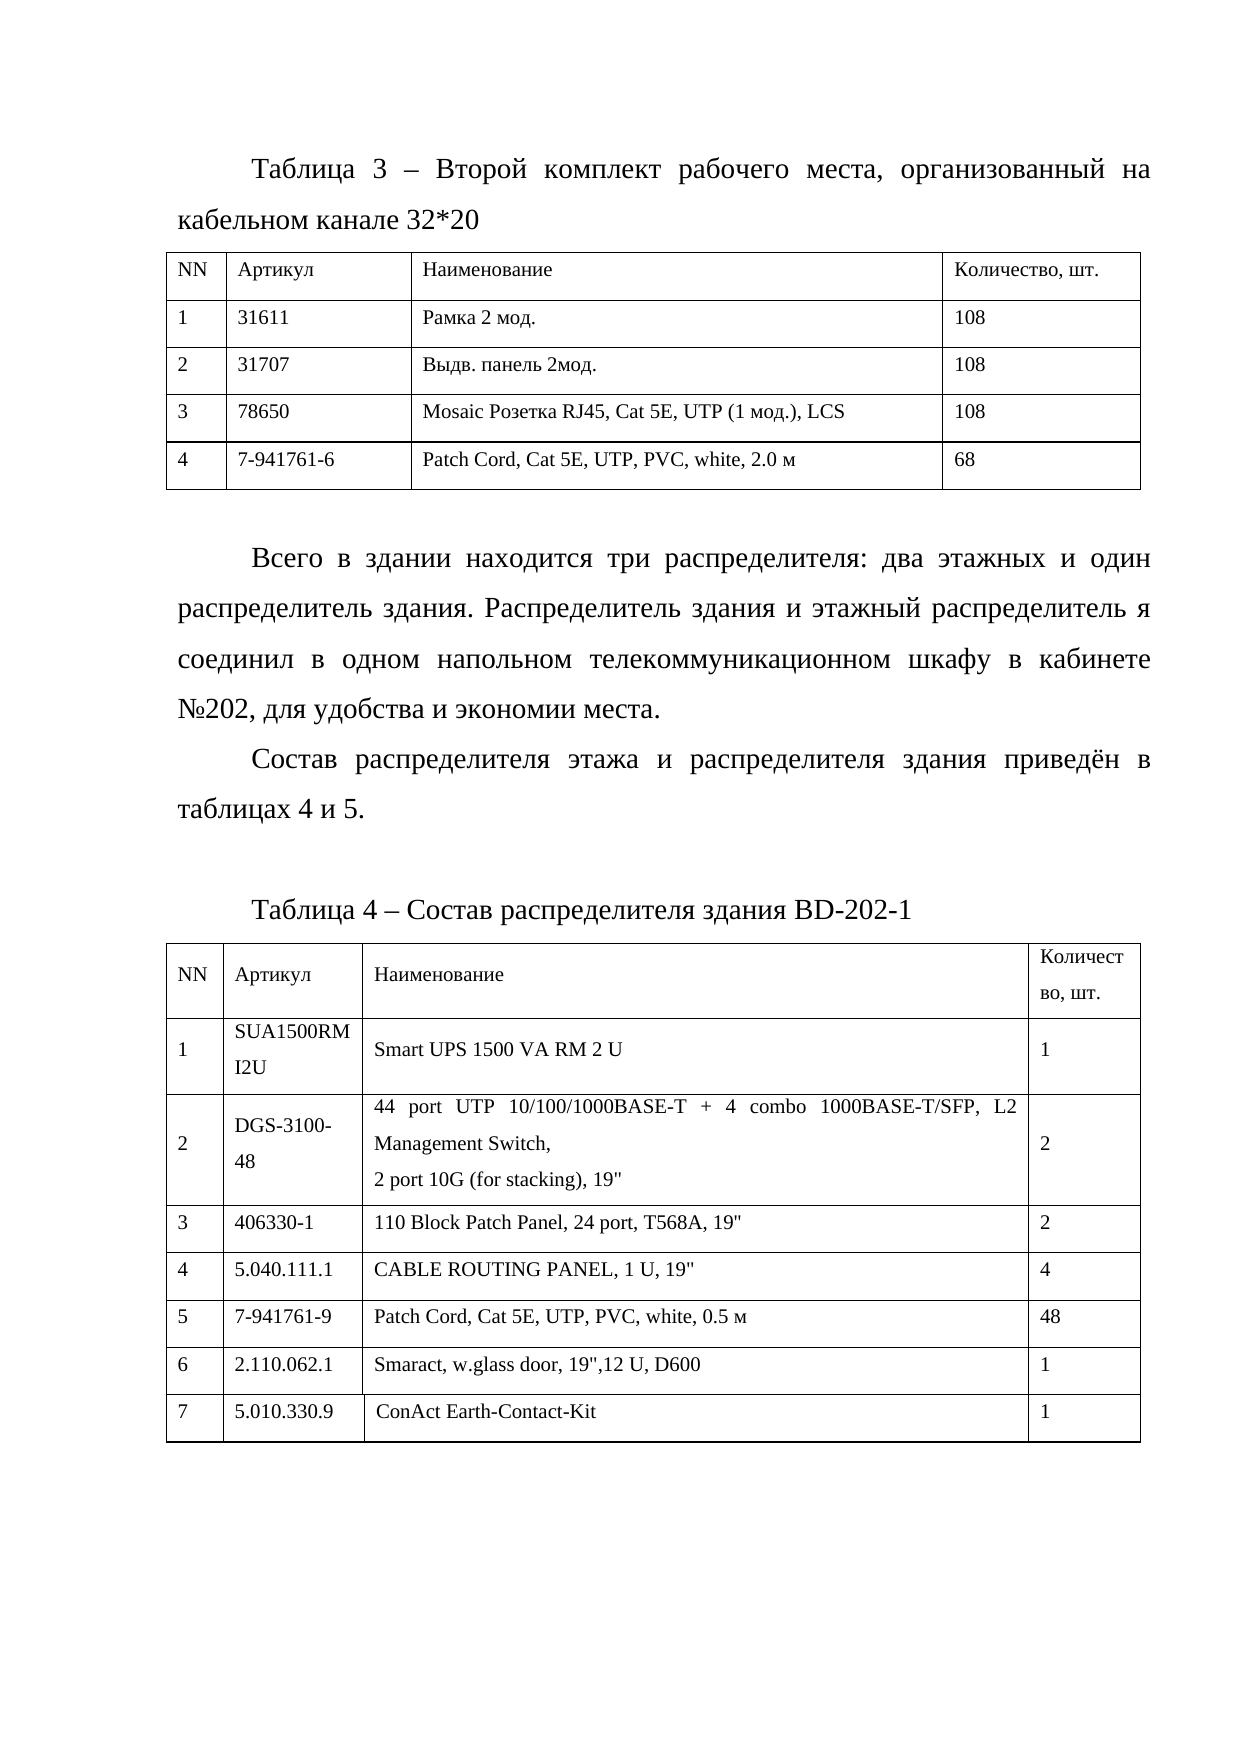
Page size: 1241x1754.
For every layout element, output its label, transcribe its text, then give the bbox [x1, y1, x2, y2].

table_header Количество, шт. [943, 253, 1140, 299]
table_cell 44 port UTP 10/100/1000BASE-T + 4 combo 1000BASE-T/SFP, L2 Management Switch, 2 port 10G (for stacking), 19" [363, 1095, 1028, 1205]
table_cell 1 [167, 1019, 223, 1093]
table_cell Mosaic Розетка RJ45, Cat 5E, UTP (1 мод.), LCS [412, 395, 942, 441]
table_cell 3 [167, 1206, 223, 1252]
table_cell 7-941761-9 [224, 1301, 362, 1347]
table_cell 31707 [227, 348, 411, 394]
table_header Количество, шт. [1029, 944, 1140, 1018]
table_cell DGS-3100-48 [224, 1095, 362, 1205]
table_cell 5.040.111.1 [224, 1253, 362, 1299]
table_cell 1 [1029, 1395, 1140, 1441]
table_cell 78650 [227, 395, 411, 441]
table_cell SUA1500RMI2U [224, 1019, 362, 1093]
table_cell Smart UPS 1500 VA RM 2 U [363, 1019, 1028, 1093]
table_cell 3 [167, 395, 226, 441]
table_cell 108 [943, 395, 1140, 441]
table_cell 108 [943, 301, 1140, 347]
table_cell Patch Cord, Cat 5E, UTP, PVC, white, 0.5 м [363, 1301, 1028, 1347]
table_cell 110 Block Patch Panel, 24 port, T568A, 19'' [363, 1206, 1028, 1252]
table_header NN [167, 253, 226, 299]
table_header NN [167, 944, 223, 1018]
text Состав распределителя этажа и распределителя здания приведён в таблицах 4 и 5. [177, 741, 1152, 825]
table_cell 2 [1029, 1206, 1140, 1252]
table_cell 4 [167, 1253, 223, 1299]
table_cell Рамка 2 мод. [412, 301, 942, 347]
table_cell Выдв. панель 2мод. [412, 348, 942, 394]
table_cell 5.010.330.9 [224, 1395, 364, 1441]
table_cell 5 [167, 1301, 223, 1347]
text Всего в здании находится три распределителя: два этажных и один распределитель здания. Распределитель здания и этажный распределитель я соединил в одном напольном телекоммуникационном шкафу в кабинете №202, для удобства и экономии места. [177, 540, 1152, 724]
table_cell 6 [167, 1348, 223, 1394]
table_cell 68 [943, 443, 1140, 489]
table_cell 406330-1 [224, 1206, 362, 1252]
table_cell 7 [167, 1395, 223, 1441]
text Таблица 4 – Состав распределителя здания BD-202-1 [177, 892, 1152, 926]
table_cell 1 [1029, 1348, 1140, 1394]
text Таблица 3 – Второй комплект рабочего места, организованный на кабельном канале 32*20 [177, 152, 1152, 236]
table_cell 31611 [227, 301, 411, 347]
table_cell Patch Cord, Cat 5E, UTP, PVC, white, 2.0 м [412, 443, 942, 489]
table_cell CABLE ROUTING PANEL, 1 U, 19" [363, 1253, 1028, 1299]
table_header Наименование [363, 944, 1028, 1018]
table_cell ConAct Earth-Contact-Kit [365, 1395, 1028, 1441]
table_cell 108 [943, 348, 1140, 394]
table_cell 4 [1029, 1253, 1140, 1299]
table_header Артикул [227, 253, 411, 299]
table_cell 1 [1029, 1019, 1140, 1093]
table_cell 1 [167, 301, 226, 347]
table_cell 2 [167, 1095, 223, 1205]
table_cell 4 [167, 443, 226, 489]
table_header Наименование [412, 253, 942, 299]
table_cell Smaract, w.glass door, 19",12 U, D600 [363, 1348, 1028, 1394]
table_cell 2 [1029, 1095, 1140, 1205]
table_cell 7-941761-6 [227, 443, 411, 489]
table_cell 48 [1029, 1301, 1140, 1347]
table_cell 2.110.062.1 [224, 1348, 362, 1394]
table_header Артикул [224, 944, 362, 1018]
table_cell 2 [167, 348, 226, 394]
